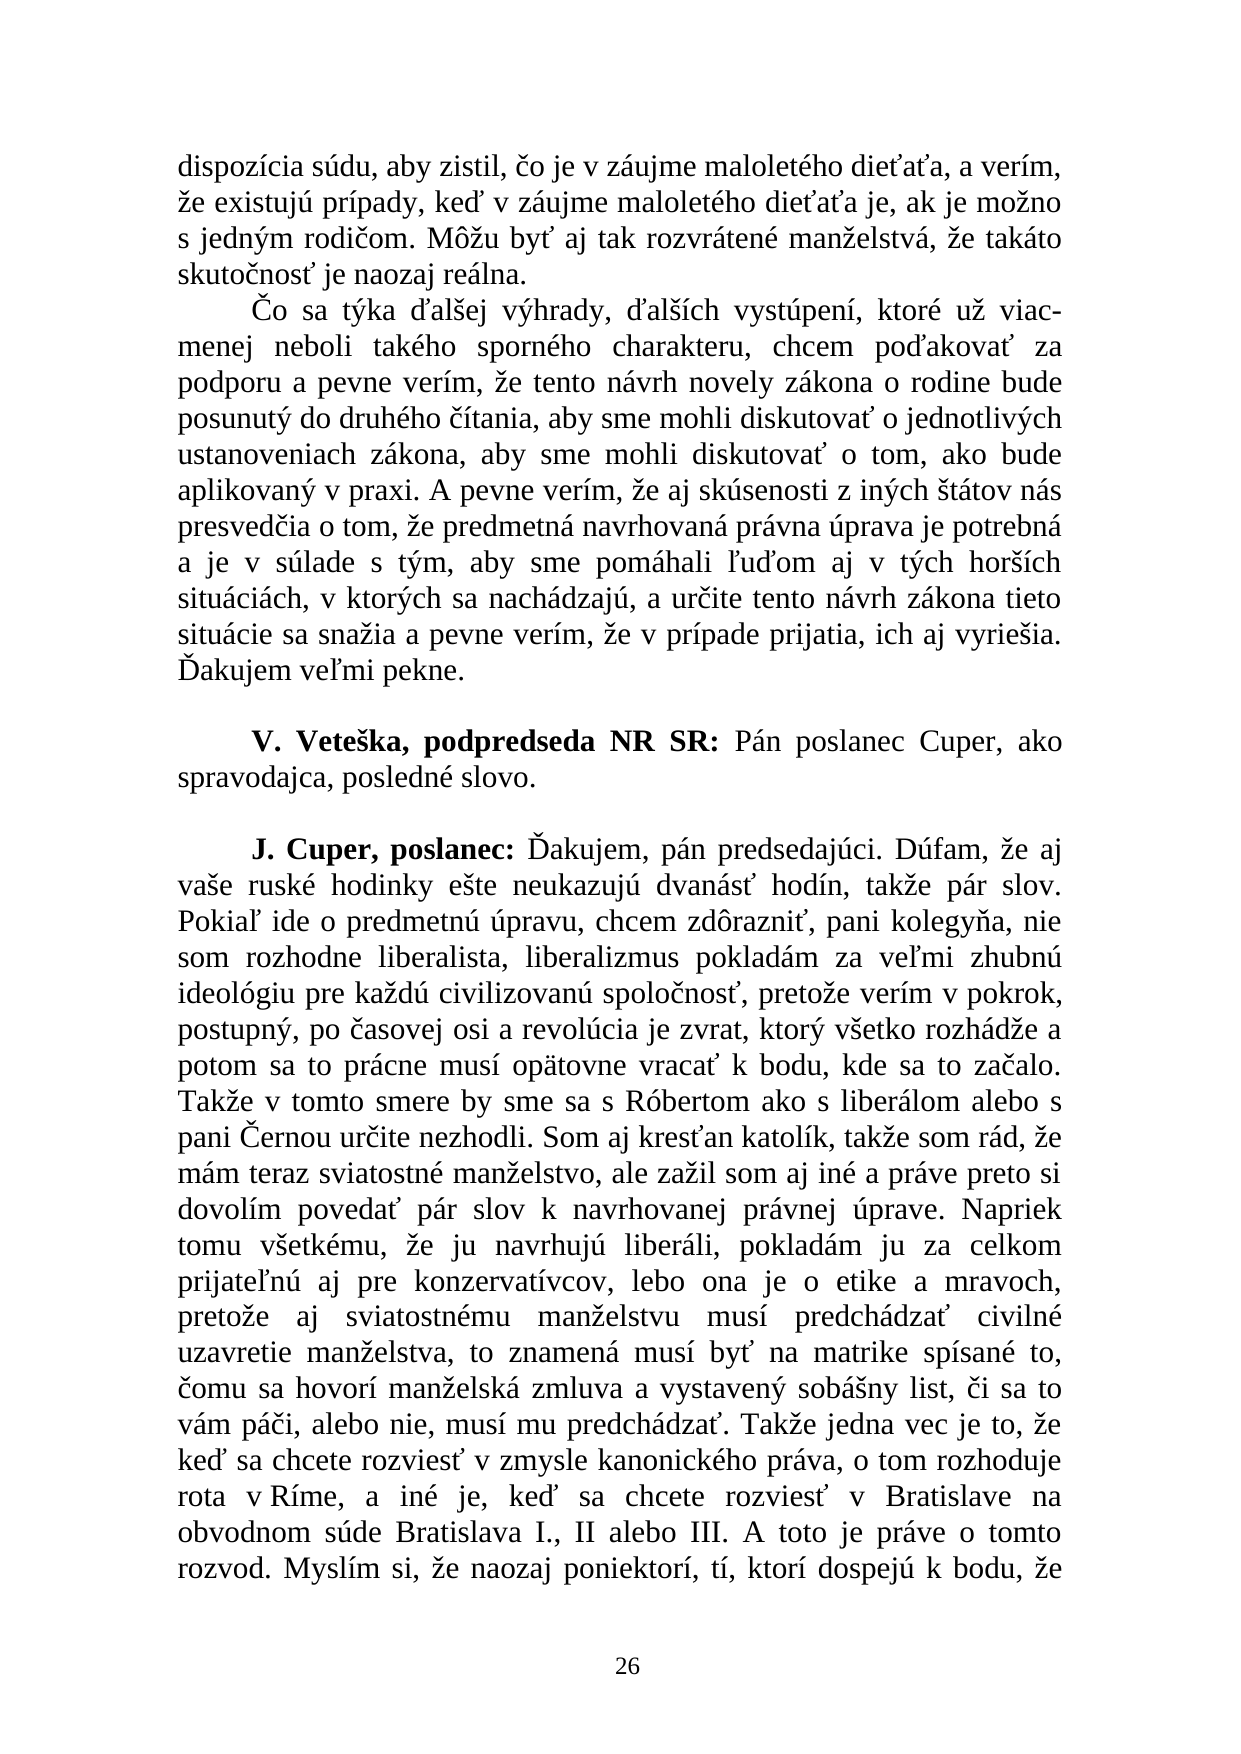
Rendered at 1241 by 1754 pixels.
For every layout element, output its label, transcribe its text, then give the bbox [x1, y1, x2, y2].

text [177, 831, 1063, 1585]
text Čo sa týka ďalšej výhrady, ďalších vystúpení, ktoré už viac-menej neboli takého sporného charakteru, chcem poďakovať za podporu a pevne verím, že tento návrh novely zákona o rodine bude posunutý do druhého čítania, aby sme mohli diskutovať o jednotlivých ustanoveniach zákona, aby sme mohli diskutovať o tom, ako bude aplikovaný v praxi. A pevne verím, že aj skúsenosti z iných štátov nás presvedčia o tom, že predmetná navrhovaná právna úprava je potrebná a je v súlade s tým, aby sme pomáhali ľuďom aj v tých horších situáciách, v ktorých sa nachádzajú, a určite tento návrh zákona tieto situácie sa snažia a pevne verím, že v prípade prijatia, ich aj vyriešia. Ďakujem veľmi pekne. [177, 291, 1063, 687]
text V. Veteška, podpredseda NR SR: Pán poslanec Cuper, ako spravodajca, posledné slovo. [177, 723, 1063, 794]
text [177, 148, 1063, 291]
